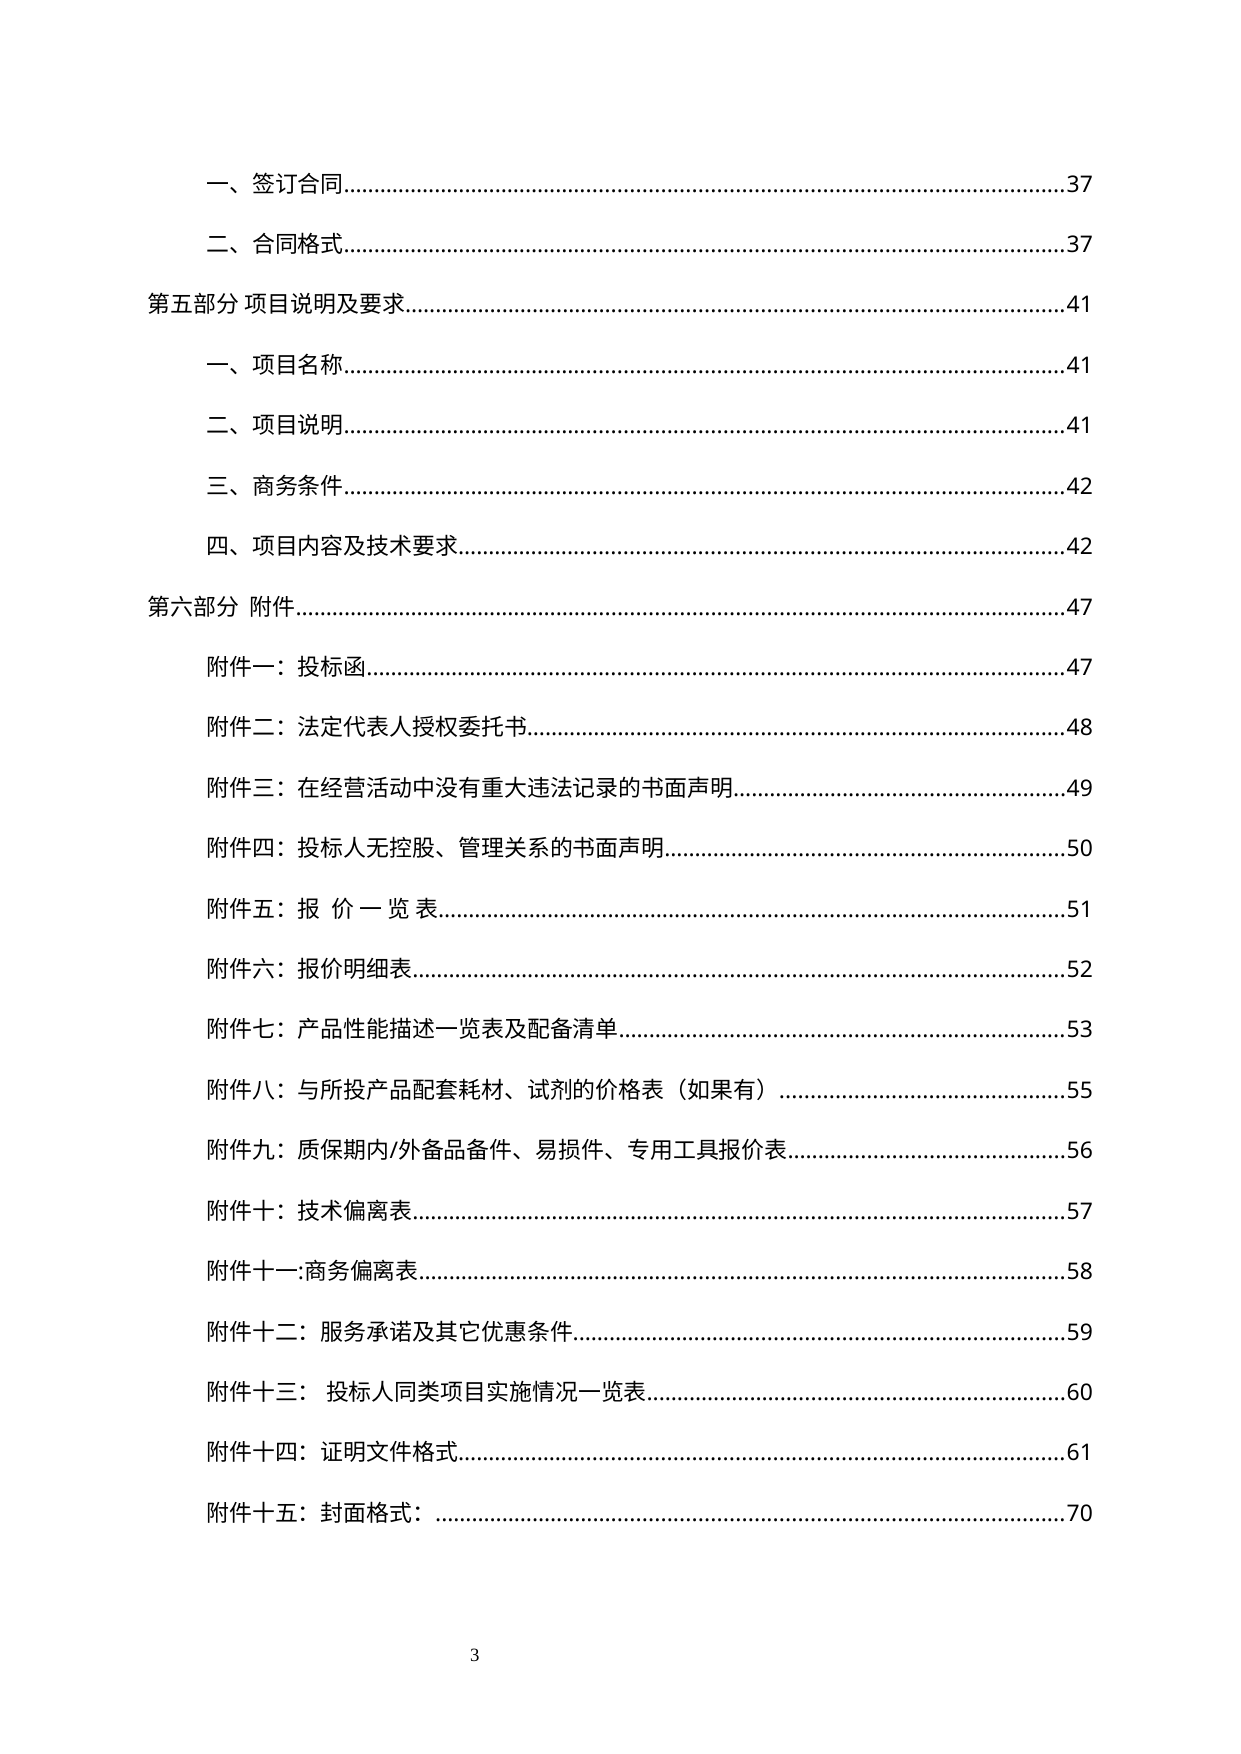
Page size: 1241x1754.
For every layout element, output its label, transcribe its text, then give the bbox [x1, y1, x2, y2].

text 附件十五：封面格式： 70 [206, 1481, 1092, 1542]
text 附件十四：证明文件格式 61 [206, 1421, 1092, 1481]
text 附件八：与所投产品配套耗材、试剂的价格表（如果有） 55 [206, 1058, 1092, 1119]
text 附件四：投标人无控股、管理关系的书面声明 50 [206, 817, 1092, 877]
text 第五部分 项目说明及要求 41 [148, 273, 1092, 333]
text 附件三：在经营活动中没有重大违法记录的书面声明 49 [206, 756, 1092, 817]
text 一、签订合同 37 [206, 152, 1092, 212]
text 附件九：质保期内/外备品备件、易损件、专用工具报价表 56 [206, 1119, 1092, 1179]
text 附件十：技术偏离表 57 [206, 1179, 1092, 1239]
text 附件十二：服务承诺及其它优惠条件 59 [206, 1300, 1092, 1360]
text 附件七：产品性能描述一览表及配备清单 53 [206, 998, 1092, 1058]
text 四、项目内容及技术要求 42 [206, 514, 1092, 575]
text 二、项目说明 41 [206, 394, 1092, 454]
text 附件十三： 投标人同类项目实施情况一览表 60 [206, 1360, 1092, 1421]
text 附件六：报价明细表 52 [206, 937, 1092, 998]
text 附件二：法定代表人授权委托书 48 [206, 696, 1092, 756]
text 二、合同格式 37 [206, 212, 1092, 273]
text 附件十一:商务偏离表 58 [206, 1239, 1092, 1300]
text 附件一：投标函 47 [206, 635, 1092, 696]
text 一、项目名称 41 [206, 333, 1092, 394]
text 附件五：报 价 一 览 表 51 [206, 877, 1092, 937]
text 第六部分 附件 47 [148, 575, 1092, 635]
text 三、商务条件 42 [206, 454, 1092, 514]
